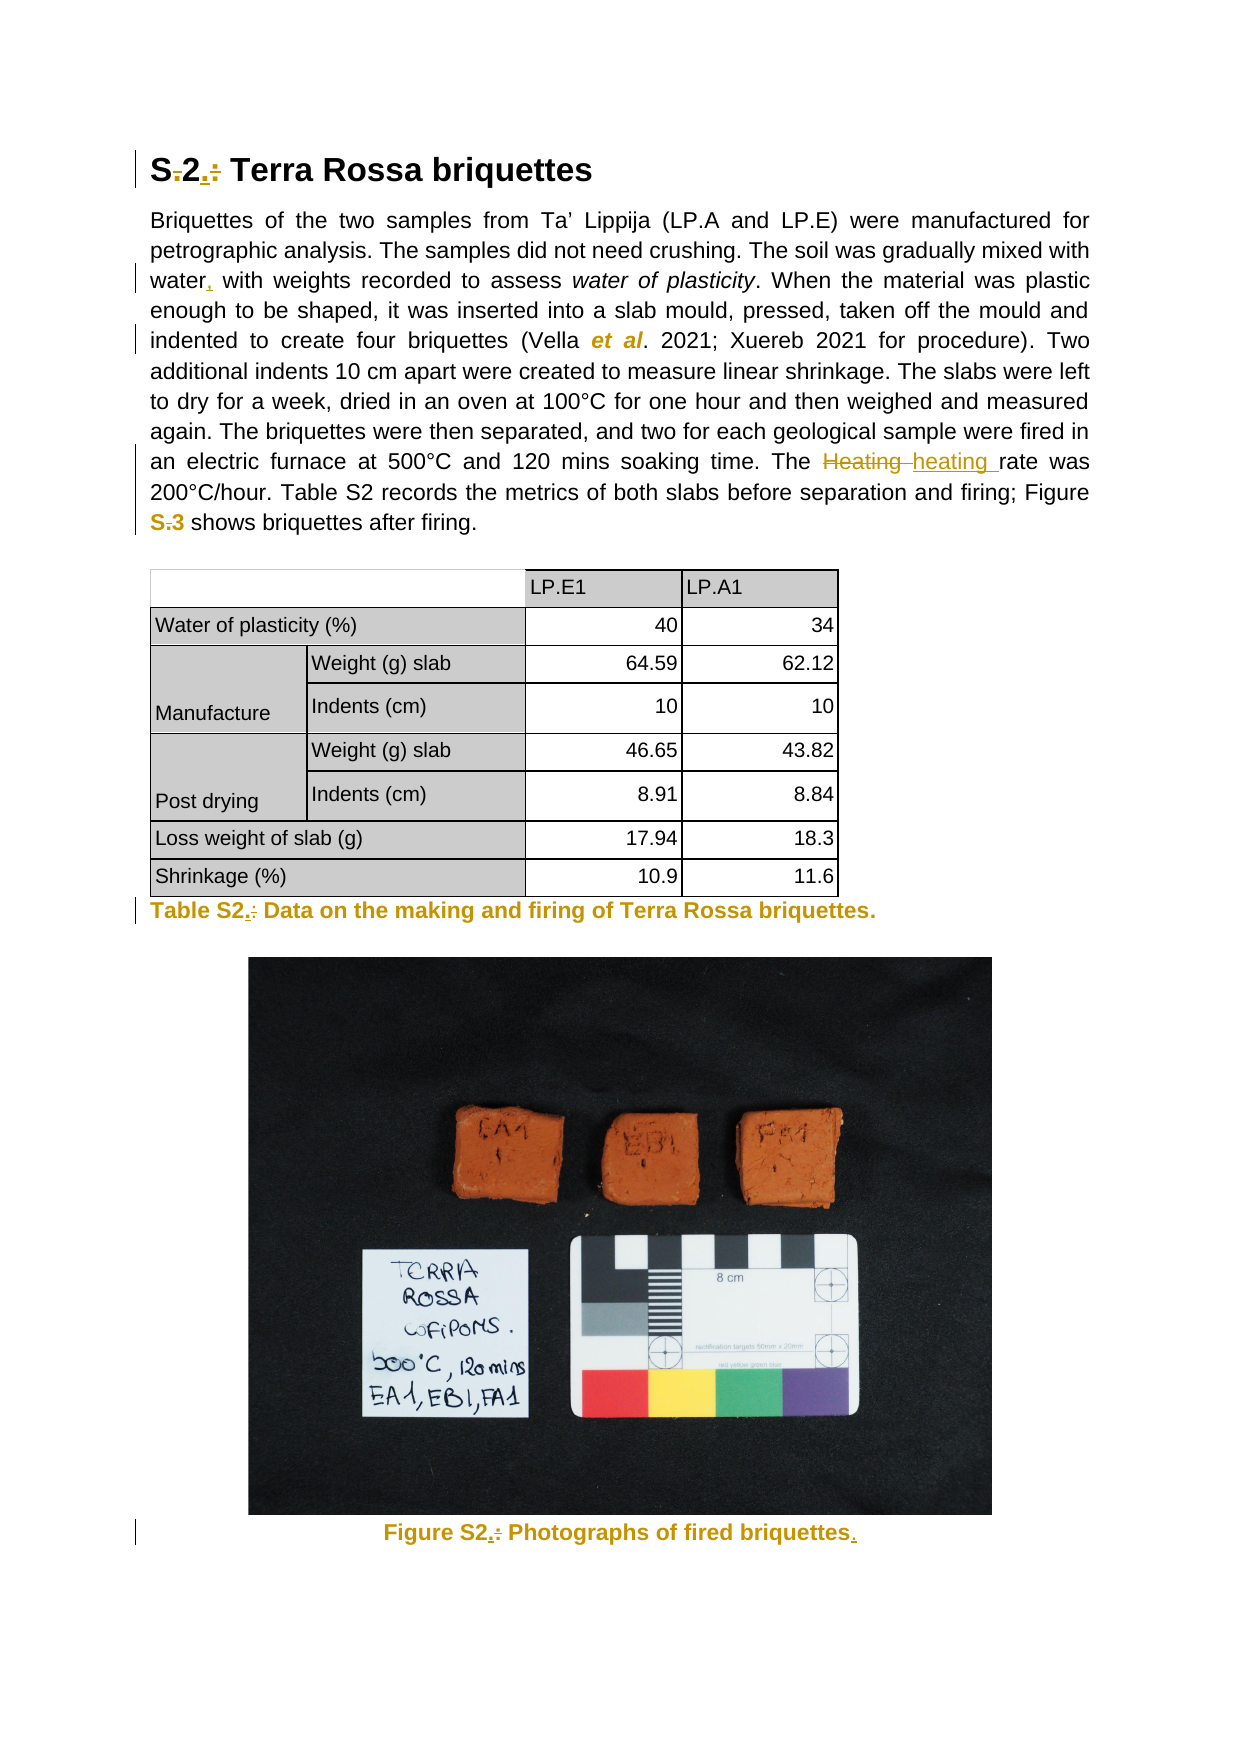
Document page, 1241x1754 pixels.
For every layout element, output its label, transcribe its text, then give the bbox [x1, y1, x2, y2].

text Briquettes of the two samples from Ta’ Lippija (LP.A and LP.E) were manufactured for petrographic analysis. The samples did not need crushing. The soil was gradually mixed with water with weights recorded to assess water of plasticity. When the material was plastic enough to be shaped, it was inserted into a slab mould, pressed, taken off the mould and indented to create four briquettes (Vella et al. 2021; Xuereb 2021 for procedure). Two additional indents 10 cm apart were created to measure linear shrinkage. The slabs were left to dry for a week, dried in an oven at 100°C for one hour and then weighed and measured again. The briquettes were then separated, and two for each geological sample were fired in an electric furnace at 500°C and 120 mins soaking time. The rate was 200°C/hour. Table S2 records the metrics of both slabs before separation and firing; Figure S3 shows briquettes after firing. [150, 207, 1090, 535]
table_cell 34 [683, 608, 837, 644]
table_cell 10.9 [526, 860, 681, 896]
table_cell 8.91 [526, 772, 681, 820]
table_cell Shrinkage (%) [151, 860, 525, 896]
table_cell Weight (g) slab [308, 646, 525, 682]
table_cell Manufacture [151, 646, 306, 732]
table_header LP.E1 [526, 571, 681, 607]
table_cell 43.82 [683, 734, 837, 770]
table_header LP.A1 [683, 571, 837, 607]
table_cell Indents (cm) [308, 772, 525, 820]
subtitle S2 Terra Rossa briquettes [150, 150, 1090, 188]
table_cell 40 [526, 608, 681, 644]
text Figure S2 Photographs of fired briquettes [150, 1519, 1090, 1545]
table_cell Water of plasticity (%) [151, 608, 525, 644]
picture [248, 957, 992, 1515]
table_cell 17.94 [526, 822, 681, 858]
table_cell 18.3 [683, 822, 837, 858]
table_cell 8.84 [683, 772, 837, 820]
table_cell 11.6 [683, 860, 837, 896]
table_cell Weight (g) slab [308, 734, 525, 770]
table_cell 46.65 [526, 734, 681, 770]
table_cell 10 [526, 684, 681, 732]
text Table S2 Data on the making and firing of Terra Rossa briquettes. [150, 897, 1090, 924]
table_cell 64.59 [526, 646, 681, 682]
table_cell Post drying [151, 734, 306, 820]
table_cell Indents (cm) [308, 684, 525, 732]
table_header [151, 570, 525, 607]
table_cell 10 [683, 684, 837, 732]
table_cell Loss weight of slab (g) [151, 822, 525, 858]
table_cell 62.12 [683, 646, 837, 682]
